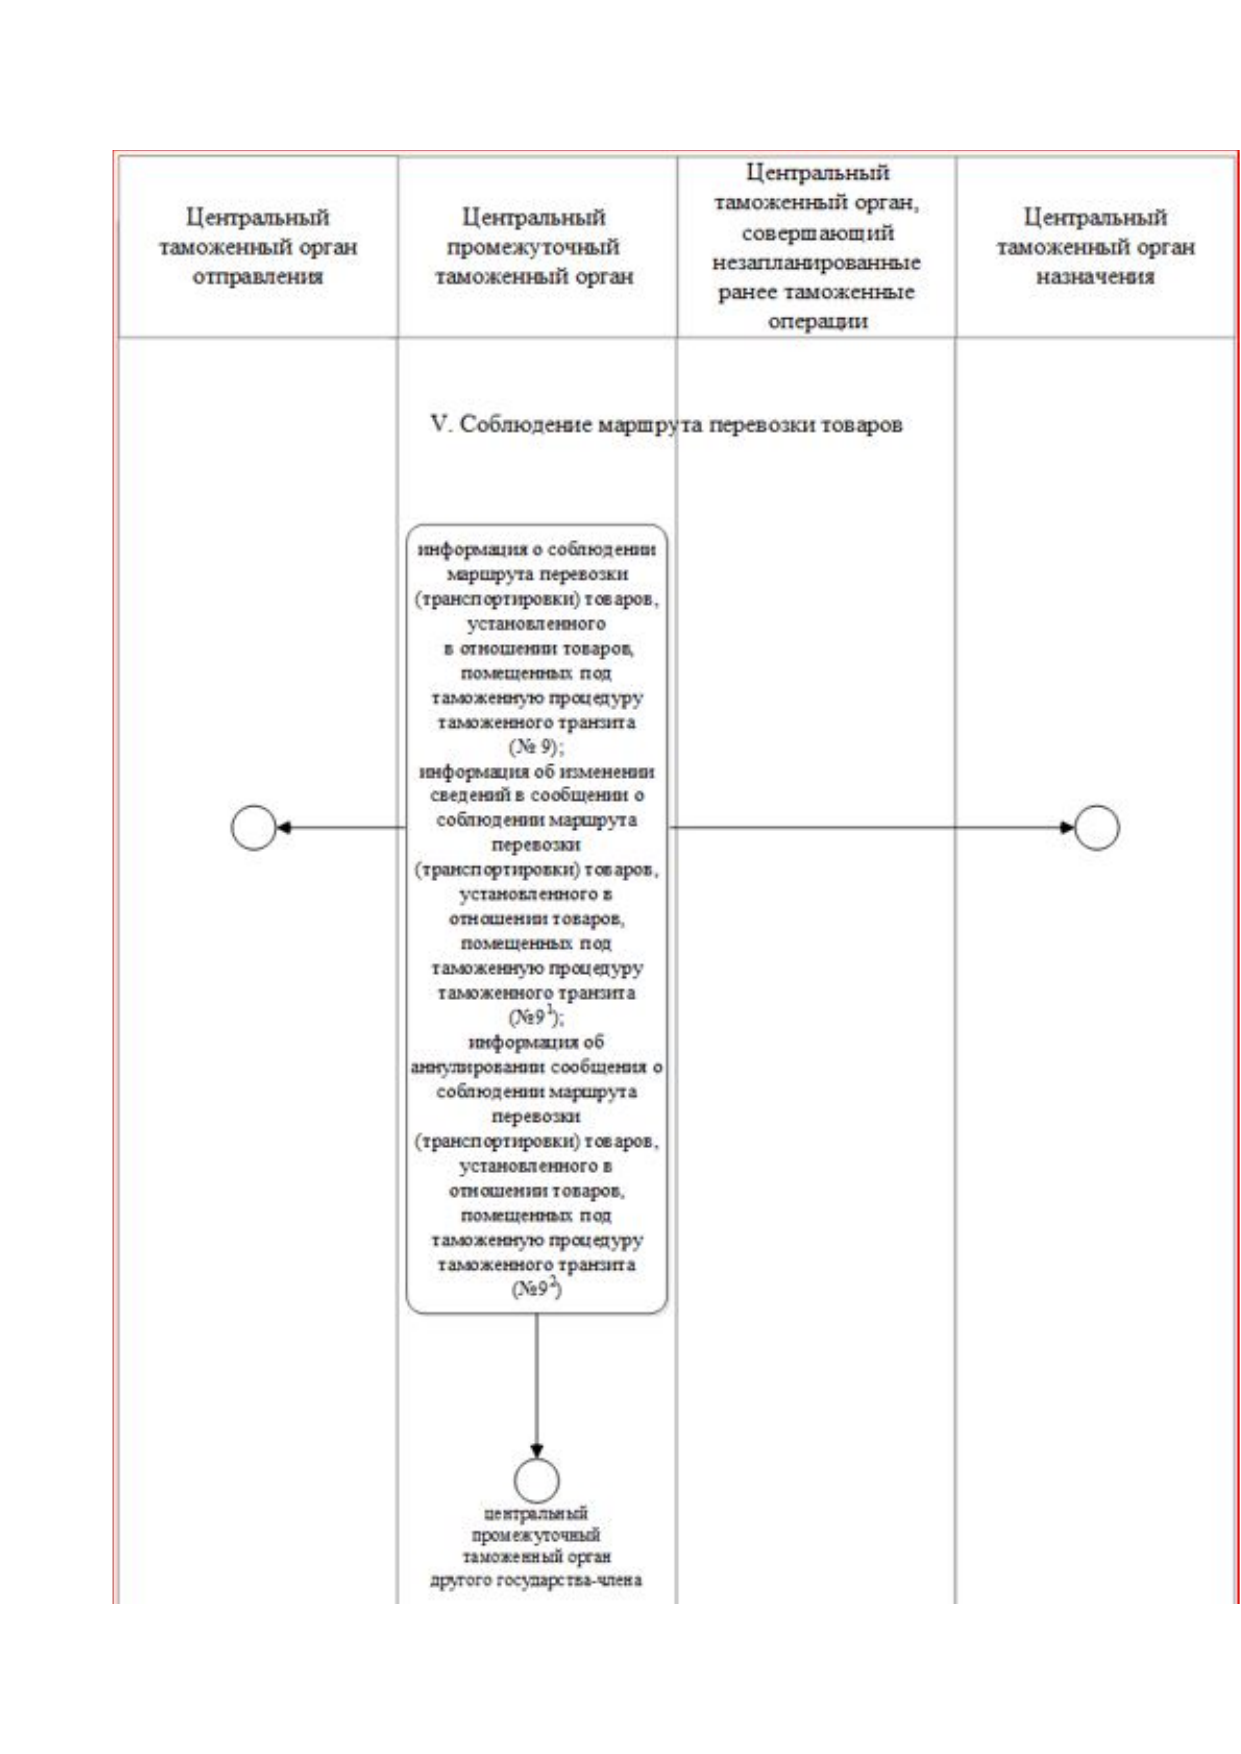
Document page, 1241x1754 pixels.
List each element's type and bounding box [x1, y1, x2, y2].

picture [112, 150, 1240, 1604]
